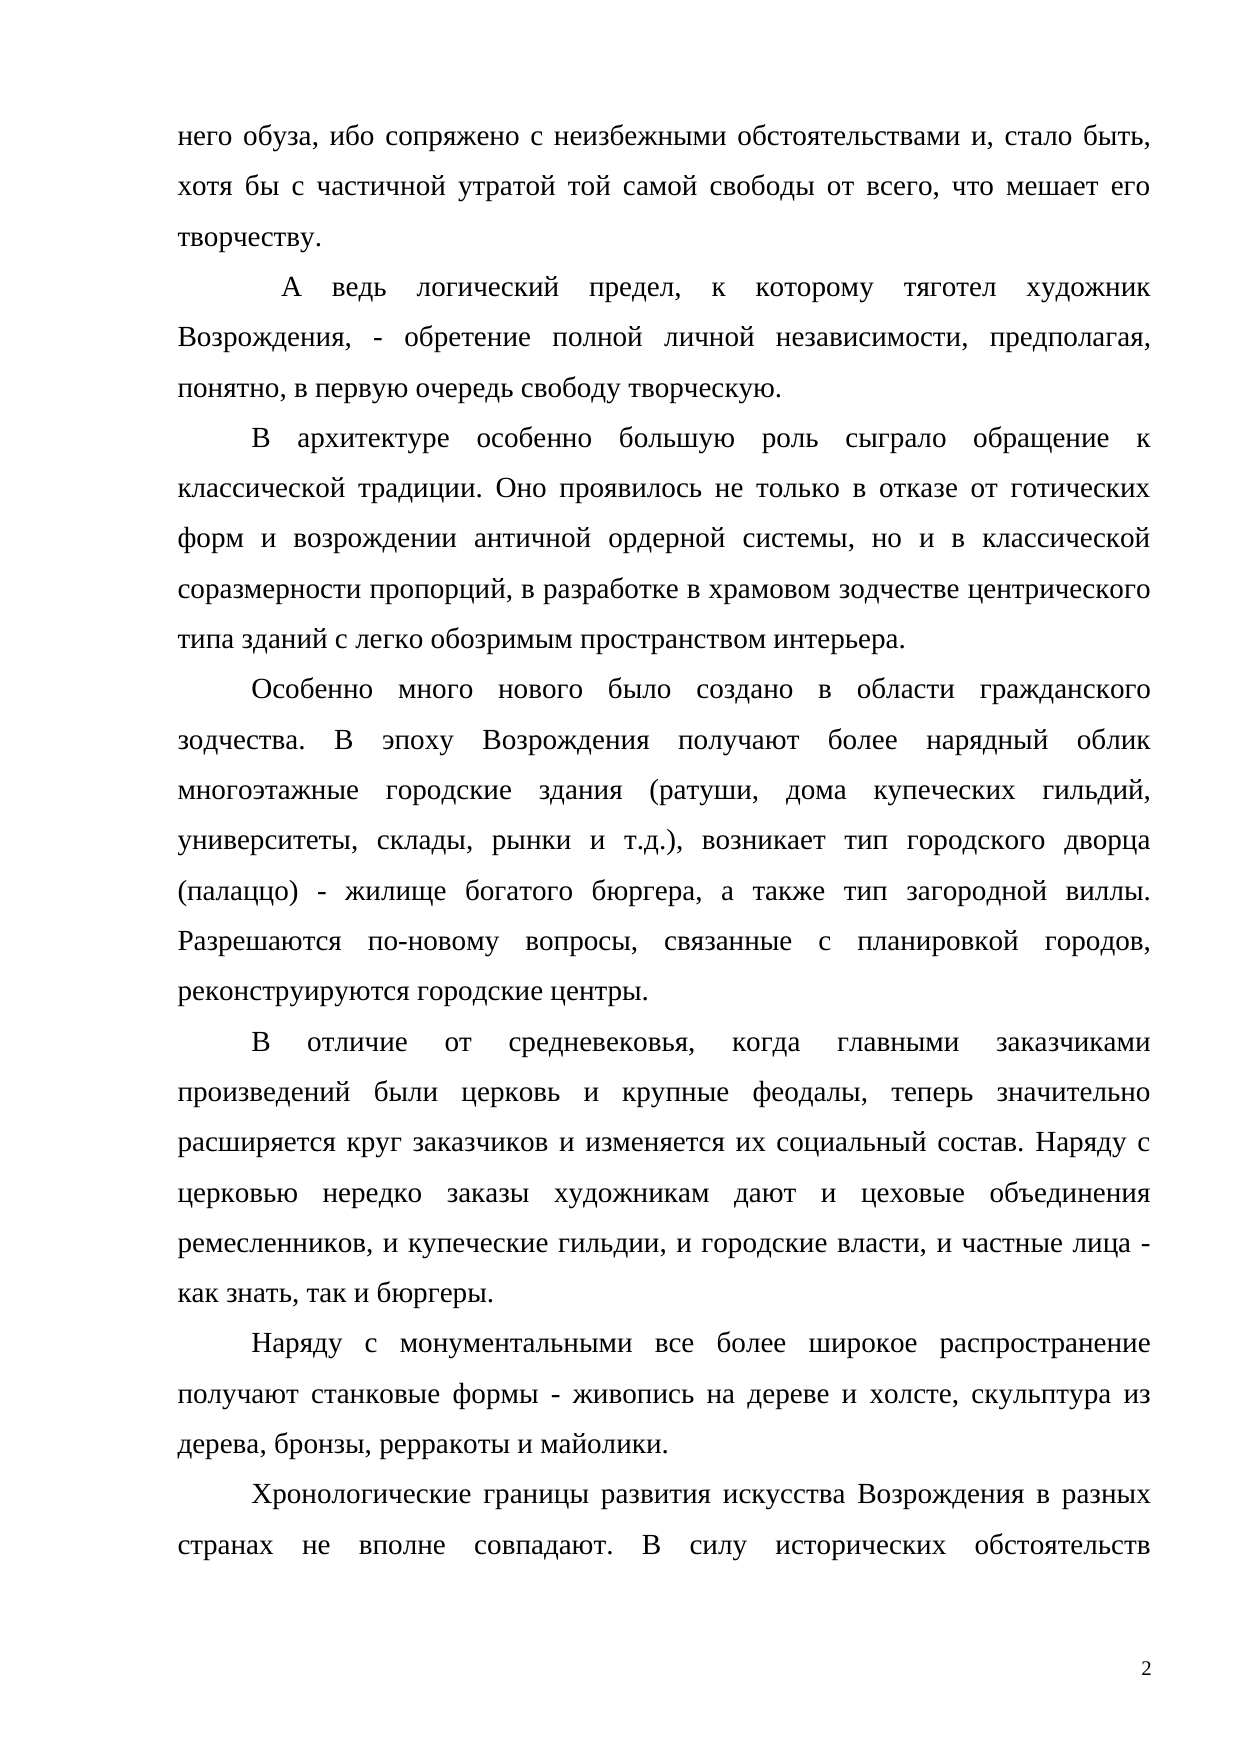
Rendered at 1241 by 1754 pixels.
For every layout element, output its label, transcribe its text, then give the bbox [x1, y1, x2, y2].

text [177, 118, 1152, 252]
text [177, 1477, 1152, 1560]
text Наряду с монументальными все более широкое распространение получают станковые формы - живопись на дереве и холсте, скульптура из дерева, бронзы, рерракоты и майолики. [177, 1326, 1152, 1460]
text В отличие от средневековья, когда главными заказчиками произведений были церковь и крупные феодалы, теперь значительно расширяется круг заказчиков и изменяется их социальный состав. Наряду с церковью нередко заказы художникам дают и цеховые объединения ремесленников, и купеческие гильдии, и городские власти, и частные лица - как знать, так и бюргеры. [177, 1024, 1152, 1309]
text Особенно много нового было создано в области гражданского зодчества. В эпоху Возрождения получают более нарядный облик многоэтажные городские здания (ратуши, дома купеческих гильдий, университеты, склады, рынки и т.д.), возникает тип городского дворца (палаццо) - жилище богатого бюргера, а также тип загородной виллы. Разрешаются по-новому вопросы, связанные с планировкой городов, реконструируются городские центры. [177, 672, 1152, 1007]
text В архитектуре особенно большую роль сыграло обращение к классической традиции. Оно проявилось не только в отказе от готических форм и возрождении античной ордерной системы, но и в классической соразмерности пропорций, в разработке в храмовом зодчестве центрического типа зданий с легко обозримым пространством интерьера. [177, 420, 1152, 655]
text А ведь логический предел, к которому тяготел художник Возрождения, - обретение полной личной независимости, предполагая, понятно, в первую очередь свободу творческую. [177, 269, 1152, 403]
